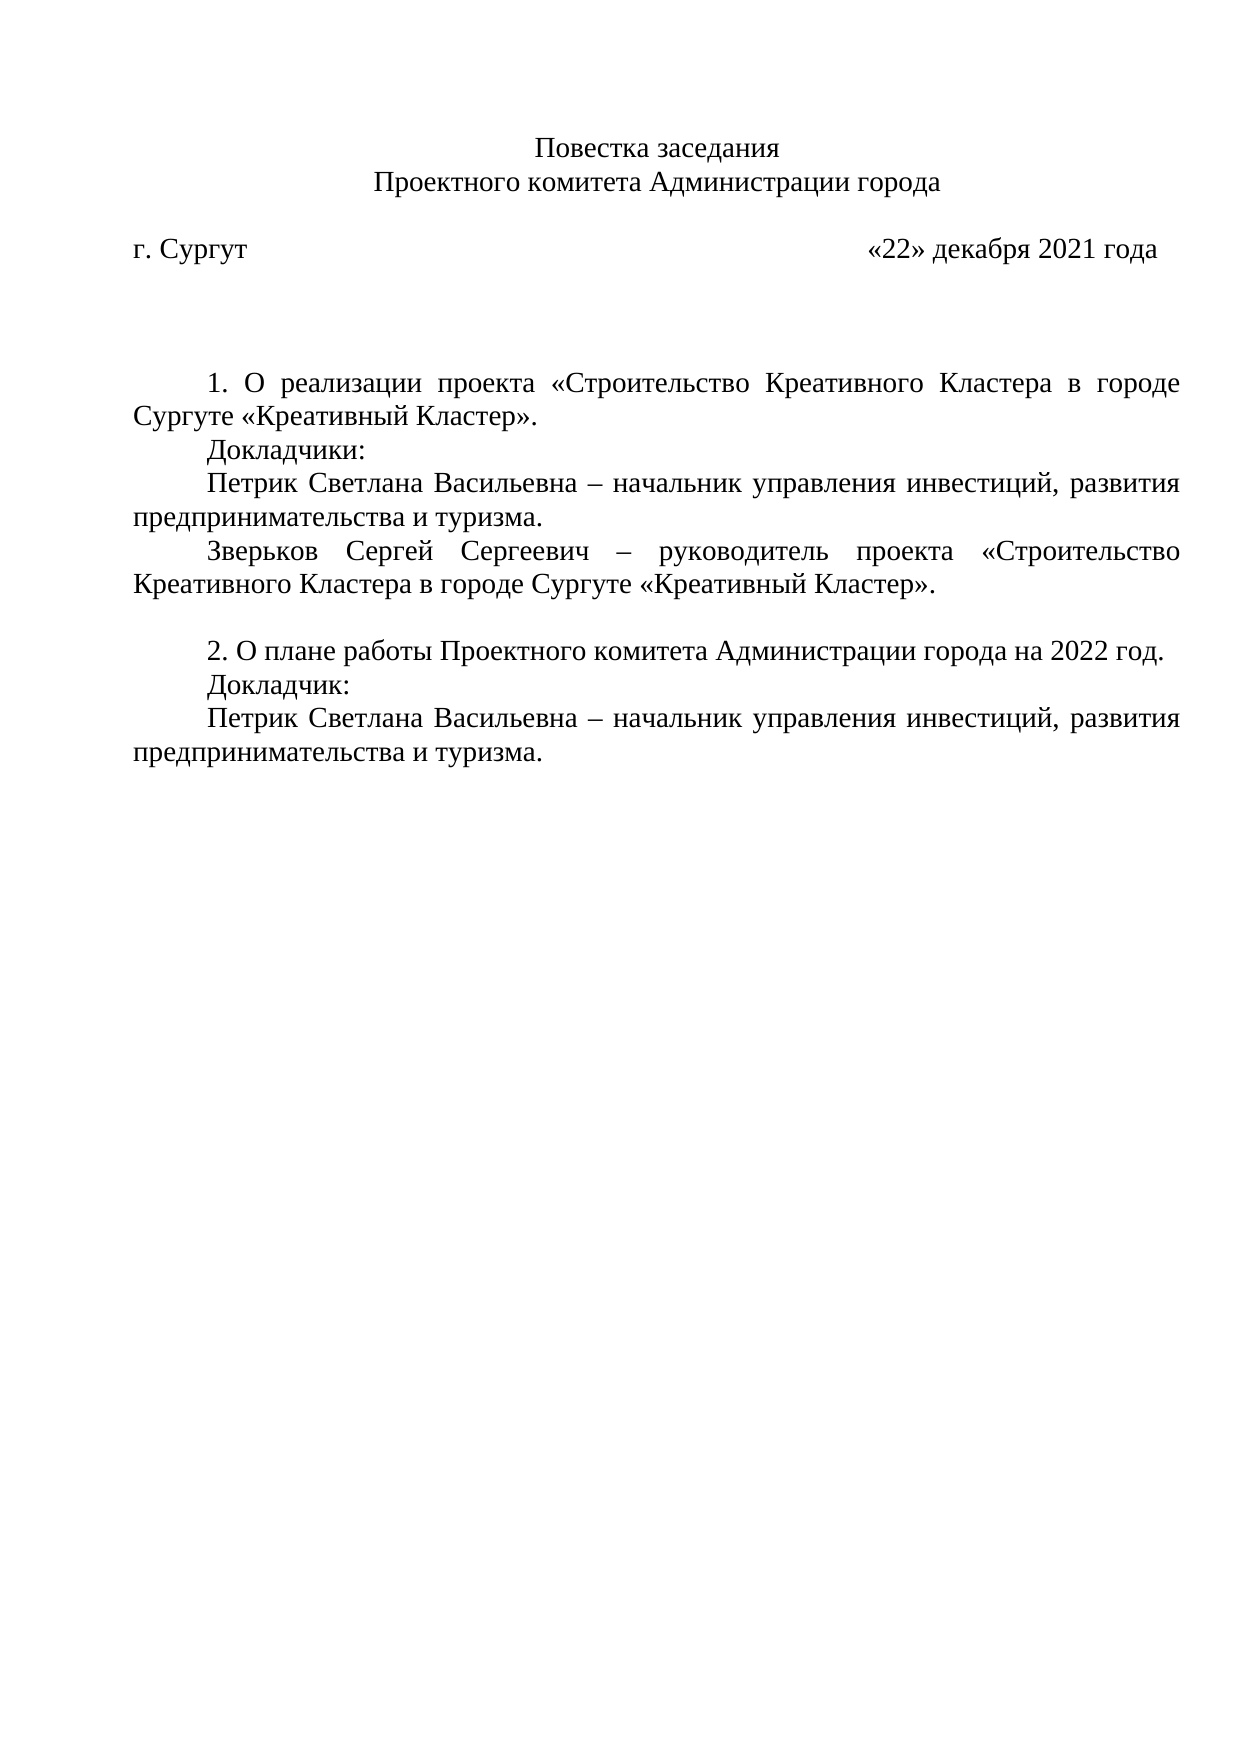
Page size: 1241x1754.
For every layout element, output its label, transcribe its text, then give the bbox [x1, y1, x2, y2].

text 1. О реализации проекта «Строительство Креативного Кластера в городе Сургуте «Креативный Кластер». [133, 365, 1181, 432]
text г. Сургут «22» декабря 2021 года [133, 231, 1181, 264]
text Зверьков Сергей Сергеевич – руководитель проекта «Строительство Креативного Кластера в городе Сургуте «Креативный Кластер». [133, 533, 1181, 600]
text Докладчики: [133, 432, 1181, 466]
text Повестка заседания [133, 130, 1181, 164]
text Петрик Светлана Васильевна – начальник управления инвестиций, развития предпринимательства и туризма. [133, 466, 1181, 533]
text Петрик Светлана Васильевна – начальник управления инвестиций, развития предпринимательства и туризма. [133, 700, 1181, 767]
text 2. О плане работы Проектного комитета Администрации города на 2022 год. [133, 633, 1181, 667]
text Докладчик: [133, 667, 1181, 700]
text Проектного комитета Администрации города [133, 164, 1181, 197]
